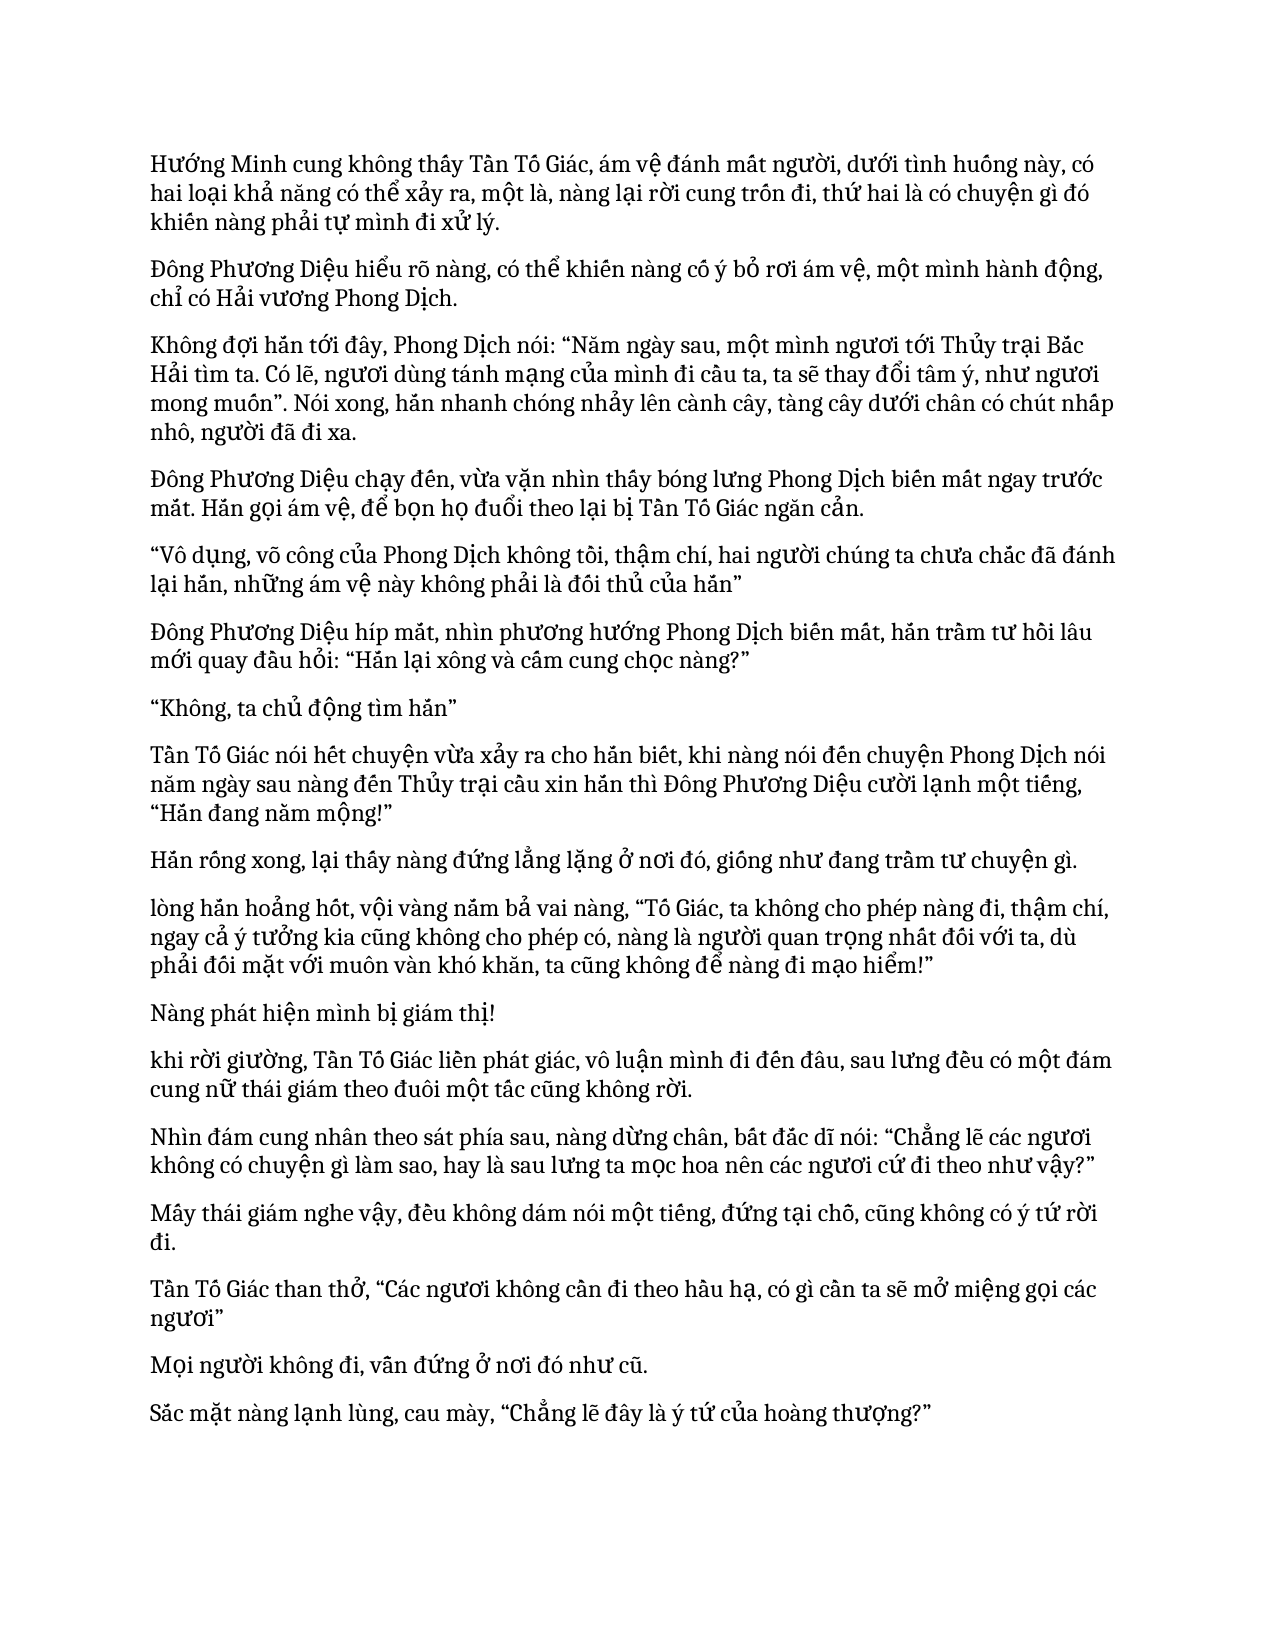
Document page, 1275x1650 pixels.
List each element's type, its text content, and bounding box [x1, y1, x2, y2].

text Không đợi hắn tới đây, Phong Dịch nói: “Năm ngày sau, một mình ngươi tới Thủy trại Bắc Hải tìm ta. Có lẽ, ngươi dùng tánh mạng của mình đi cầu ta, ta sẽ thay đổi tâm ý, như ngươi mong muốn”. Nói xong, hắn nhanh chóng nhảy lên cành cây, tàng cây dưới chân có chút nhấp nhô, người đã đi xa. [150, 331, 1125, 446]
text lòng hắn hoảng hốt, vội vàng nắm bả vai nàng, “Tố Giác, ta không cho phép nàng đi, thậm chí, ngay cả ý tưởng kia cũng không cho phép có, nàng là người quan trọng nhất đối với ta, dù phải đối mặt với muôn vàn khó khăn, ta cũng không để nàng đi mạo hiểm!” [150, 894, 1125, 980]
text Đông Phương Diệu chạy đến, vừa vặn nhìn thấy bóng lưng Phong Dịch biến mất ngay trước mắt. Hắn gọi ám vệ, để bọn họ đuổi theo lại bị Tần Tố Giác ngăn cản. [150, 465, 1125, 522]
text “Vô dụng, võ công của Phong Dịch không tồi, thậm chí, hai người chúng ta chưa chắc đã đánh lại hắn, những ám vệ này không phải là đối thủ của hắn” [150, 541, 1125, 599]
text Tần Tố Giác nói hết chuyện vừa xảy ra cho hắn biết, khi nàng nói đến chuyện Phong Dịch nói năm ngày sau nàng đến Thủy trại cầu xin hắn thì Đông Phương Diệu cười lạnh một tiếng, “Hắn đang nằm mộng!” [150, 741, 1125, 827]
text khi rời giường, Tần Tố Giác liền phát giác, vô luận mình đi đến đâu, sau lưng đều có một đám cung nữ thái giám theo đuôi một tấc cũng không rời. [150, 1046, 1125, 1104]
text Nàng phát hiện mình bị giám thị! [150, 999, 1125, 1027]
text Sắc mặt nàng lạnh lùng, cau mày, “Chẳng lẽ đây là ý tứ của hoàng thượng?” [150, 1399, 1125, 1427]
text Hướng Minh cung không thấy Tần Tố Giác, ám vệ đánh mất người, dưới tình huống này, có hai loại khả năng có thể xảy ra, một là, nàng lại rời cung trốn đi, thứ hai là có chuyện gì đó khiến nàng phải tự mình đi xử lý. [150, 150, 1125, 236]
text Đông Phương Diệu híp mắt, nhìn phương hướng Phong Dịch biến mất, hắn trầm tư hồi lâu mới quay đầu hỏi: “Hắn lại xông và cấm cung chọc nàng?” [150, 617, 1125, 675]
text Nhìn đám cung nhân theo sát phía sau, nàng dừng chân, bất đắc dĩ nói: “Chẳng lẽ các ngươi không có chuyện gì làm sao, hay là sau lưng ta mọc hoa nên các ngươi cứ đi theo như vậy?” [150, 1122, 1125, 1180]
text Hắn rống xong, lại thấy nàng đứng lẳng lặng ở nơi đó, giống như đang trầm tư chuyện gì. [150, 846, 1125, 875]
text Mấy thái giám nghe vậy, đều không dám nói một tiếng, đứng tại chỗ, cũng không có ý tứ rời đi. [150, 1199, 1125, 1256]
text “Không, ta chủ động tìm hắn” [150, 694, 1125, 722]
text Mọi người không đi, vẫn đứng ở nơi đó như cũ. [150, 1351, 1125, 1380]
text Đông Phương Diệu hiểu rõ nàng, có thể khiến nàng cố ý bỏ rơi ám vệ, một mình hành động, chỉ có Hải vương Phong Dịch. [150, 255, 1125, 312]
text Tần Tố Giác than thở, “Các ngươi không cần đi theo hầu hạ, có gì cần ta sẽ mở miệng gọi các ngươi” [150, 1275, 1125, 1332]
